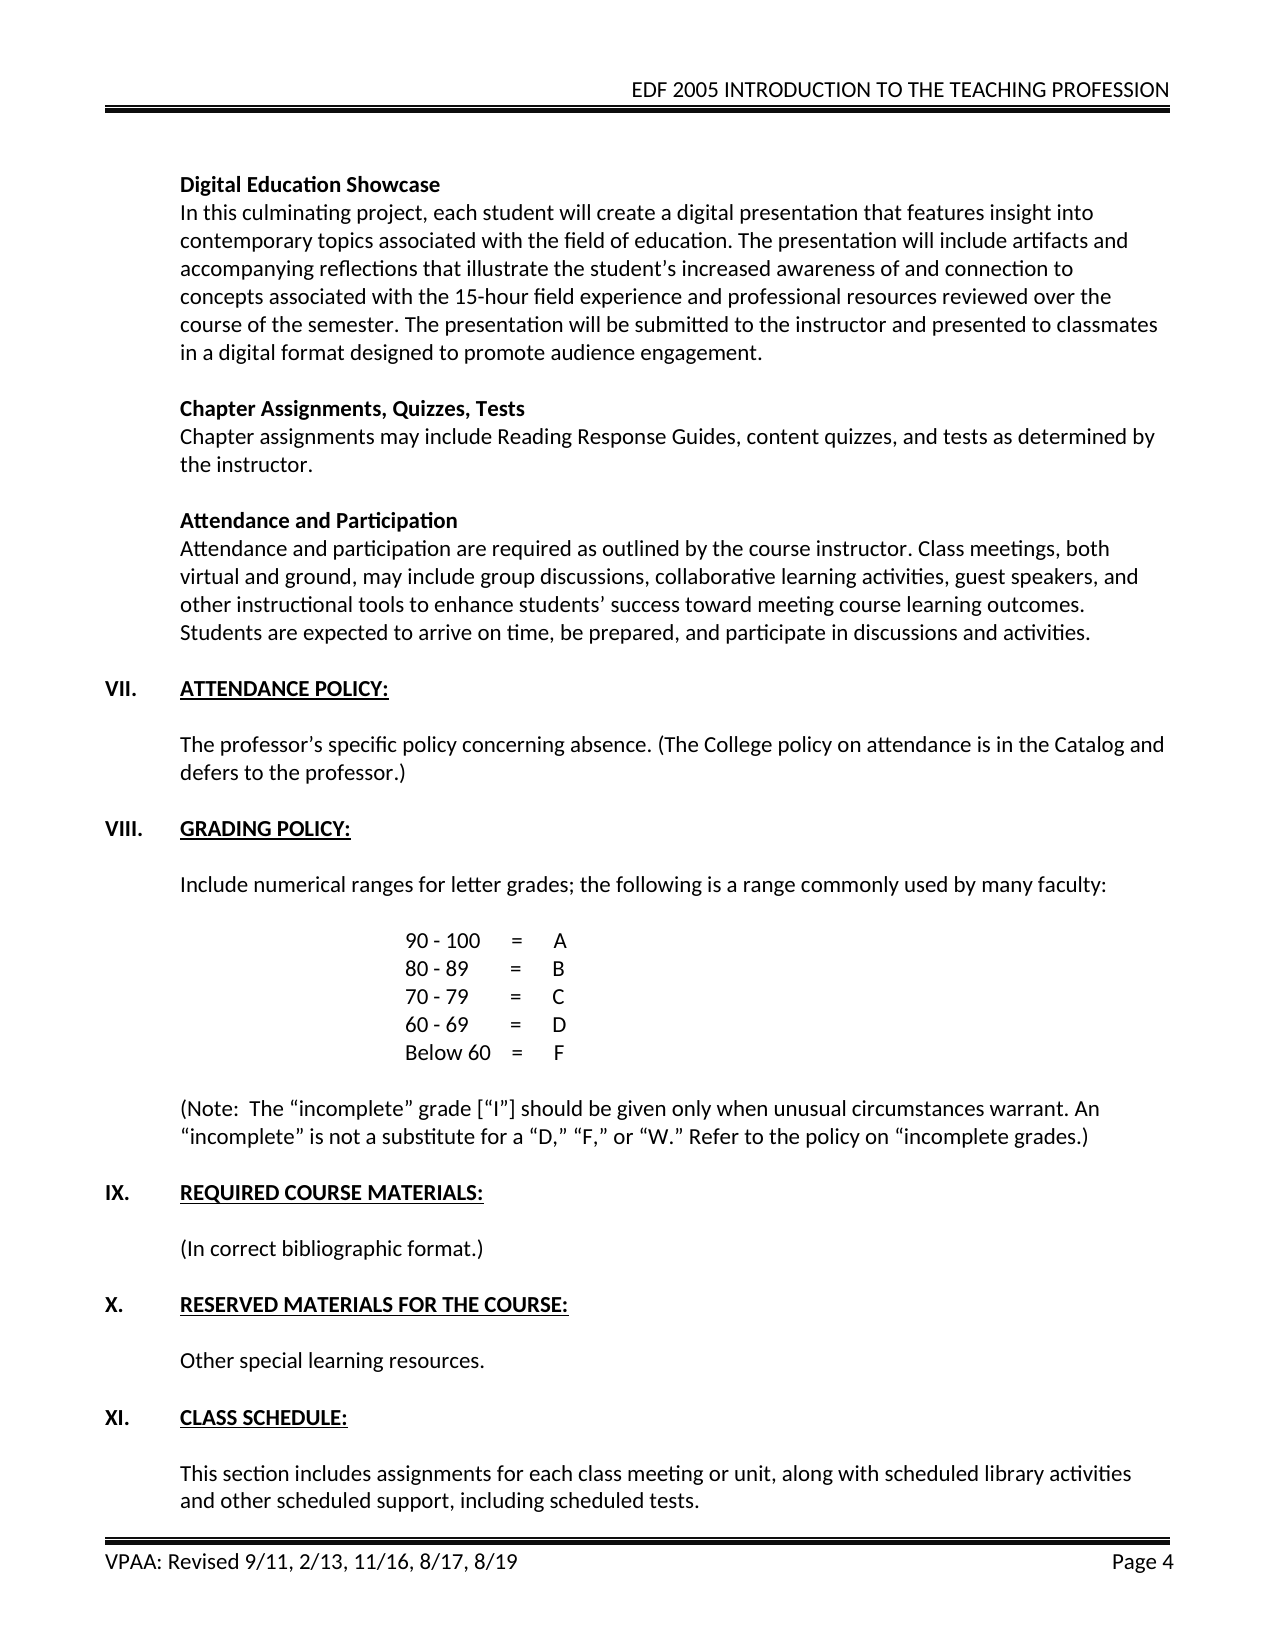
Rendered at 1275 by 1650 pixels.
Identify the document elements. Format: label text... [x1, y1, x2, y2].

list ATTENDANCE POLICY: [105, 674, 1170, 702]
text (Note: The “incomplete” grade [“I”] should be given only when unusual circumstances warrant. An “incomplete” is not a substitute for a “D,” “F,” or “W.” Refer to the policy on “incomplete grades.) [180, 1094, 1170, 1150]
text Other special learning resources. [180, 1347, 1170, 1374]
text Chapter assignments may include Reading Response Guides, content quizzes, and tests as determined by the instructor. [180, 422, 1162, 478]
text Attendance and participation are required as outlined by the course instructor. Class meetings, both virtual and ground, may include group discussions, collaborative learning activities, guest speakers, and other instructional tools to enhance students’ success toward meeting course learning outcomes. Students are expected to arrive on time, be prepared, and participate in discussions and activities. [180, 534, 1162, 646]
list RESERVED MATERIALS FOR THE COURSE: [105, 1291, 1170, 1318]
text 60 - 69 = D [405, 1010, 1170, 1038]
text Below 60 = F [405, 1038, 1170, 1066]
text 70 - 79 = C [405, 982, 1170, 1010]
text Attendance and Participation [180, 506, 1162, 534]
list REQUIRED COURSE MATERIALS: [105, 1178, 1170, 1206]
list CLASS SCHEDULE: [105, 1403, 1170, 1431]
text In this culminating project, each student will create a digital presentation that features insight into contemporary topics associated with the field of education. The presentation will include artifacts and accompanying reflections that illustrate the student’s increased awareness of and connection to concepts associated with the 15-hour field experience and professional resources reviewed over the course of the semester. The presentation will be submitted to the instructor and presented to classmates in a digital format designed to promote audience engagement. [180, 198, 1162, 366]
text Digital Education Showcase [180, 170, 1162, 198]
text 80 - 89 = B [405, 954, 1170, 982]
text Chapter Assignments, Quizzes, Tests [180, 394, 1162, 422]
text 90 - 100 = A [405, 926, 1170, 954]
text Include numerical ranges for letter grades; the following is a range commonly used by many faculty: [180, 870, 1170, 898]
list GRADING POLICY: [105, 814, 1170, 842]
text (In correct bibliographic format.) [180, 1234, 1170, 1262]
text This section includes assignments for each class meeting or unit, along with scheduled library activities and other scheduled support, including scheduled tests. [180, 1459, 1170, 1515]
text The professor’s specific policy concerning absence. (The College policy on attendance is in the Catalog and defers to the professor.) [180, 730, 1170, 786]
